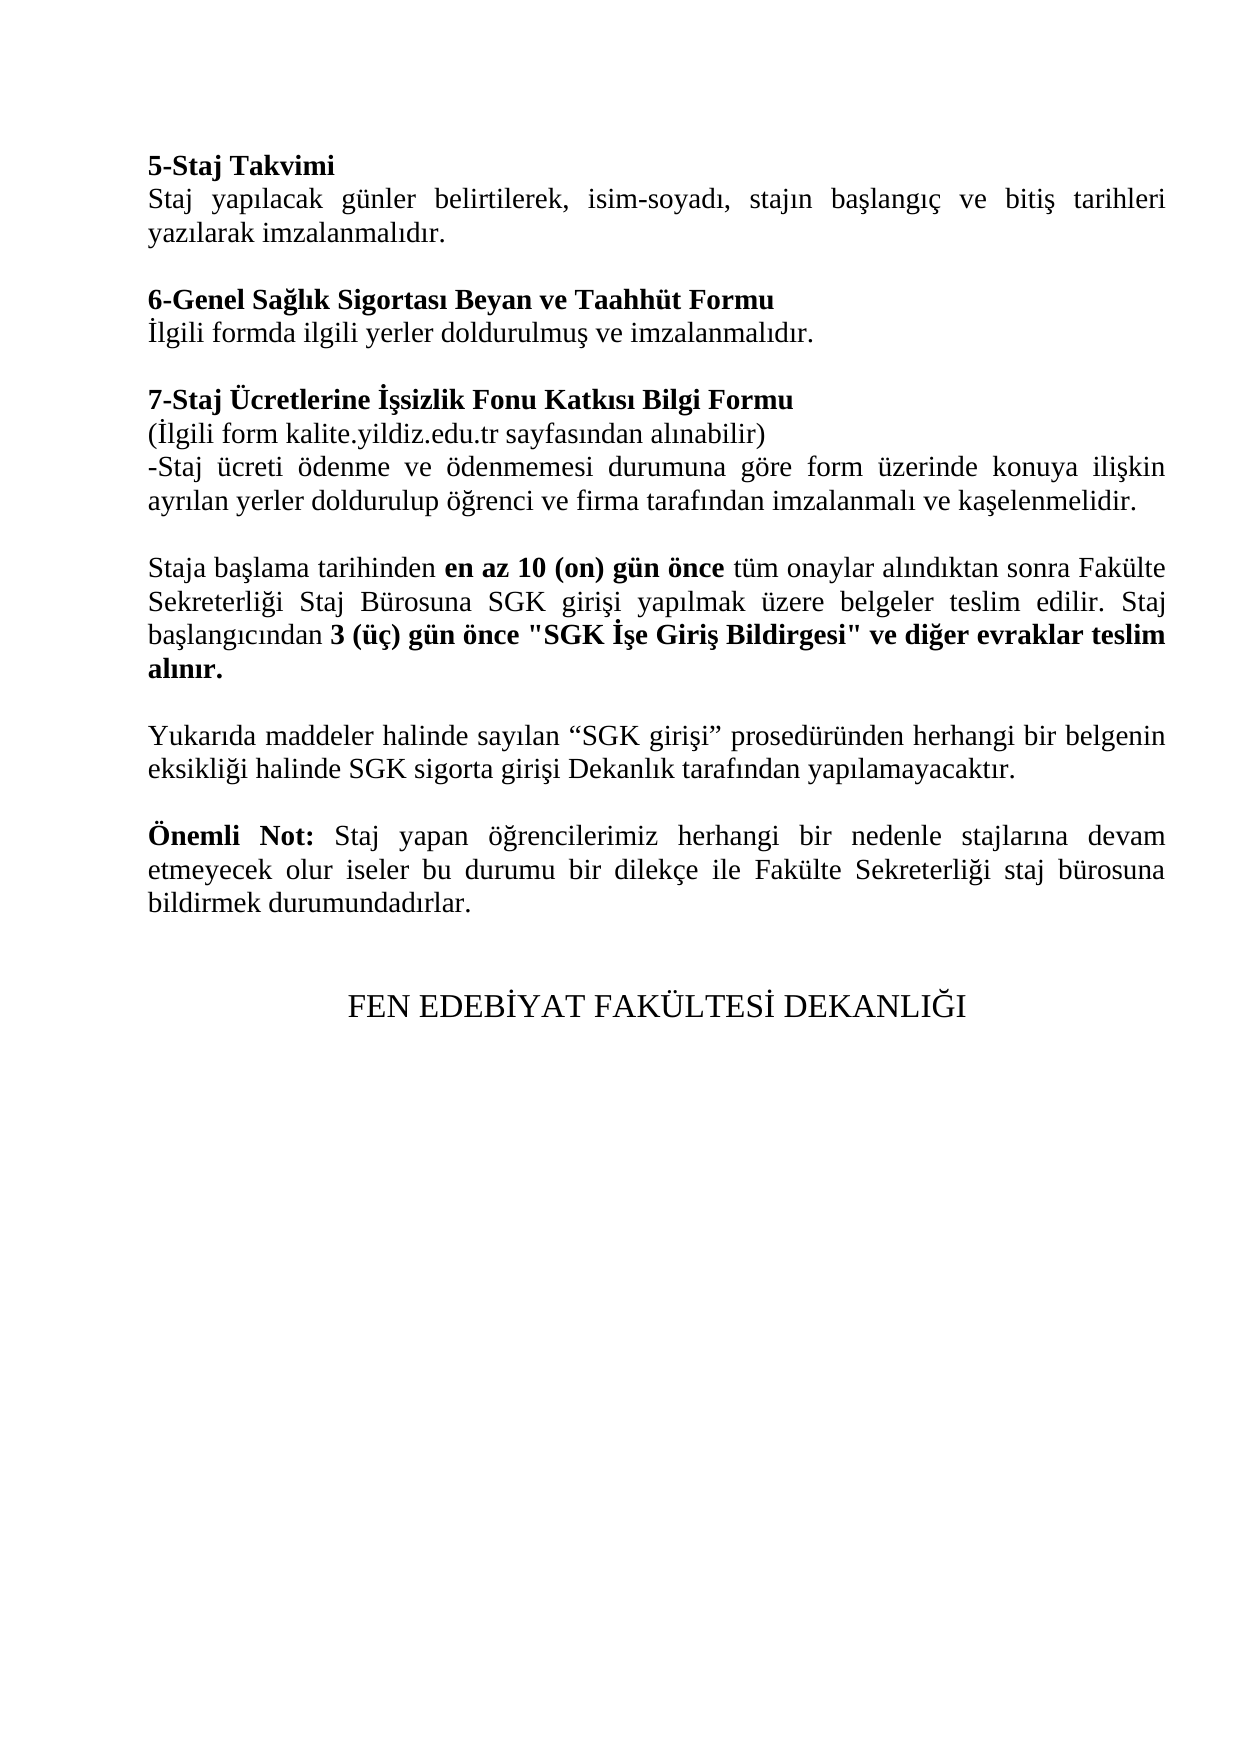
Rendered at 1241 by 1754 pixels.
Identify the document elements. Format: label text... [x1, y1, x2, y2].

text 5-Staj Takvimi [148, 148, 1167, 181]
text Staja başlama tarihinden en az 10 (on) gün önce tüm onaylar alındıktan sonra Fakülte Sekreterliği Staj Bürosuna SGK girişi yapılmak üzere belgeler teslim edilir. Staj başlangıcından 3 (üç) gün önce "SGK İşe Giriş Bildirgesi" ve diğer evraklar teslim alınır. [148, 550, 1167, 684]
text (İlgili form kalite.yildiz.edu.tr sayfasından alınabilir) [148, 416, 1167, 449]
text 6-Genel Sağlık Sigortası Beyan ve Taahhüt Formu [148, 282, 1167, 315]
text İlgili formda ilgili yerler doldurulmuş ve imzalanmalıdır. [148, 315, 1167, 349]
text -Staj ücreti ödenme ve ödenmemesi durumuna göre form üzerinde konuya ilişkin ayrılan yerler doldurulup öğrenci ve firma tarafından imzalanmalı ve kaşelenmelidir. [148, 449, 1167, 517]
text FEN EDEBİYAT FAKÜLTESİ DEKANLIĞI [148, 986, 1167, 1024]
text 7-Staj Ücretlerine İşsizlik Fonu Katkısı Bilgi Formu [148, 382, 1167, 416]
text Staj yapılacak günler belirtilerek, isim-soyadı, stajın başlangıç ve bitiş tarihleri yazılarak imzalanmalıdır. [148, 181, 1167, 248]
text Yukarıda maddeler halinde sayılan “SGK girişi” prosedüründen herhangi bir belgenin eksikliği halinde SGK sigorta girişi Dekanlık tarafından yapılamayacaktır. [148, 718, 1167, 785]
text Önemli Not: Staj yapan öğrencilerimiz herhangi bir nedenle stajlarına devam etmeyecek olur iseler bu durumu bir dilekçe ile Fakülte Sekreterliği staj bürosuna bildirmek durumundadırlar. [148, 818, 1167, 919]
